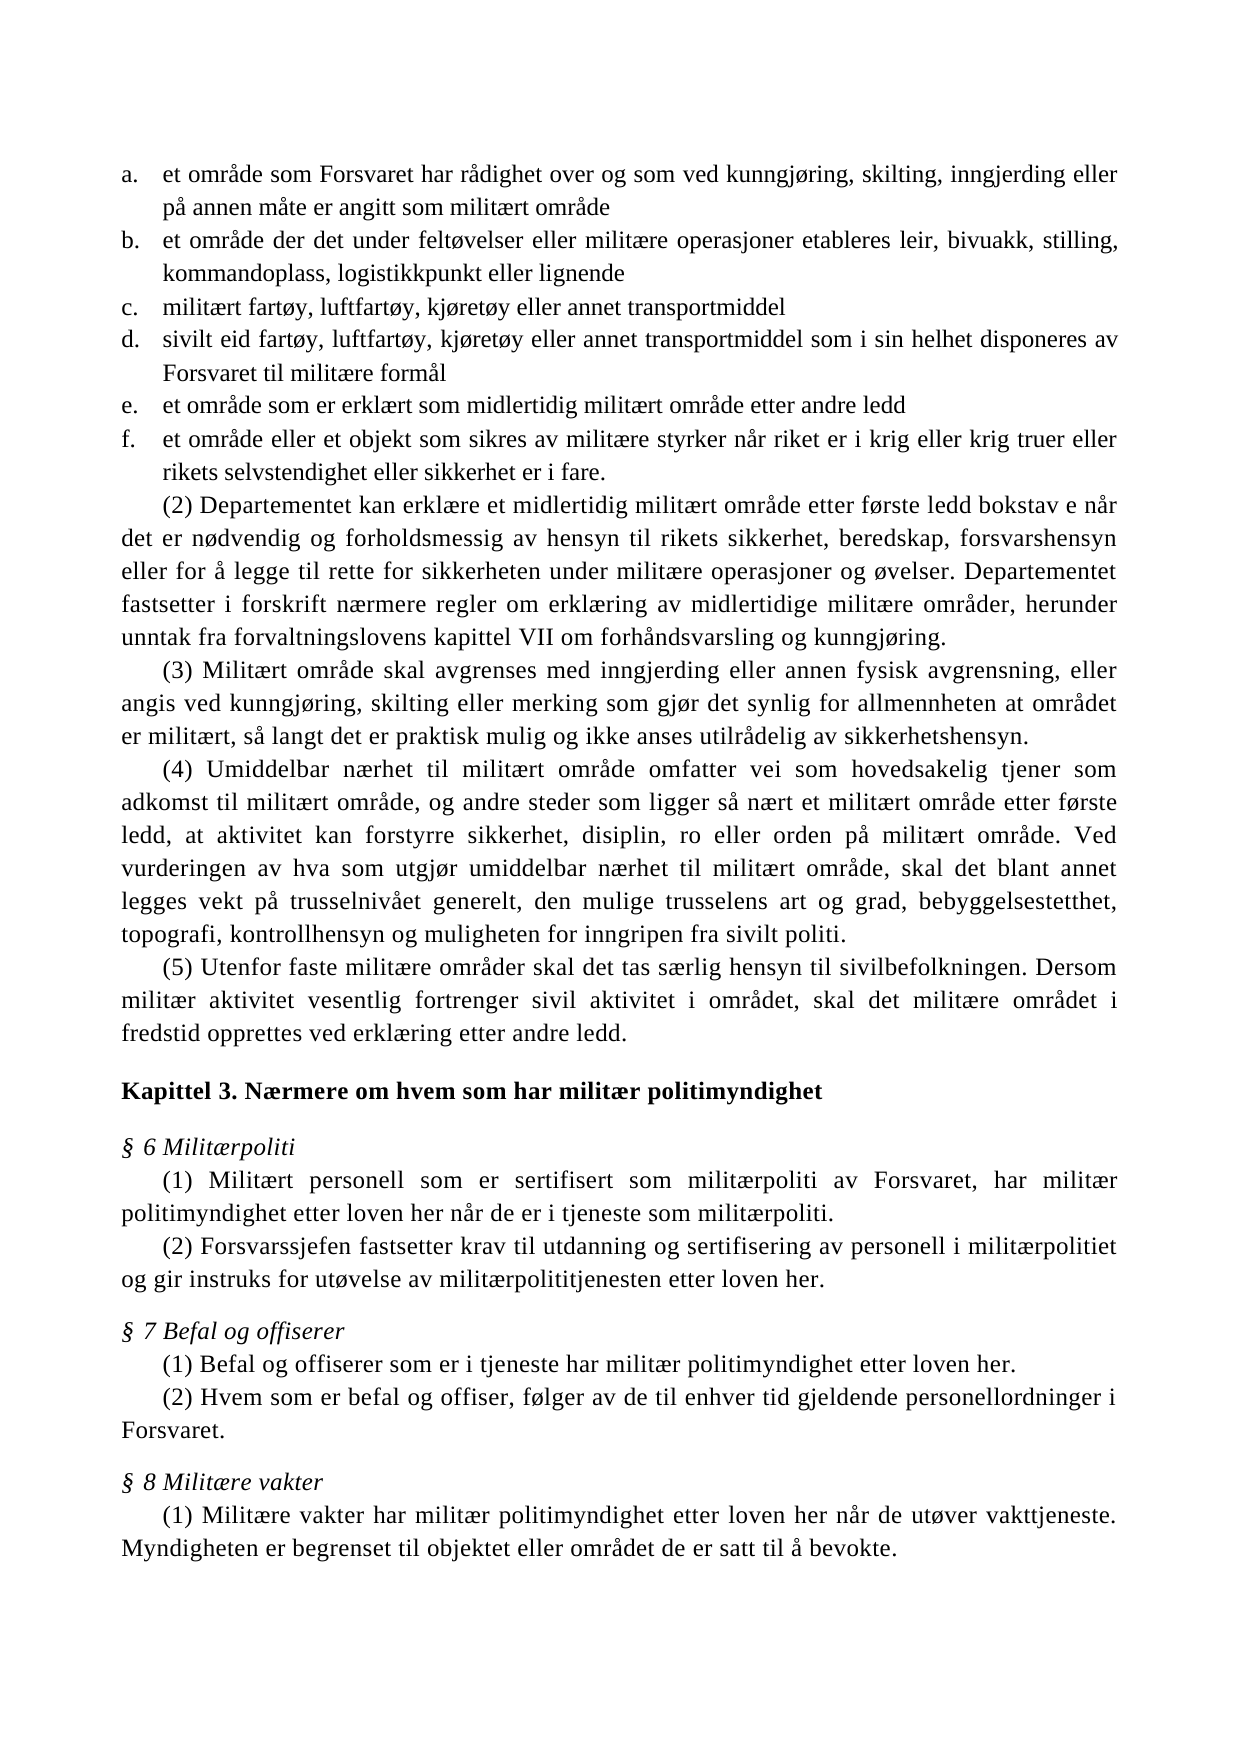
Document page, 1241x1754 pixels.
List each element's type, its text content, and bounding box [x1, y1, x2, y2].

list a. et område som Forsvaret har rådighet over og som ved kunngjøring, skilting, inngjerding eller på annen måte er angitt som militært område [121, 159, 1119, 221]
list b. et område der det under feltøvelser eller militære operasjoner etableres leir, bivuakk, stilling, kommandoplass, logistikkpunkt eller lignende [121, 226, 1119, 287]
text § 8 Militære vakter [121, 1467, 1119, 1495]
text (2) Forsvarssjefen fastsetter krav til utdanning og sertifisering av personell i militærpolitiet og gir instruks for utøvelse av militærpolititjenesten etter loven her. [121, 1231, 1119, 1293]
text § 6 Militærpoliti [121, 1132, 1119, 1161]
list d. sivilt eid fartøy, luftfartøy, kjøretøy eller annet transportmiddel som i sin helhet disponeres av Forsvaret til militære formål [121, 324, 1119, 386]
text (1) Militære vakter har militær politimyndighet etter loven her når de utøver vakttjeneste. Myndigheten er begrenset til objektet eller området de er satt til å bevokte. [121, 1500, 1119, 1561]
list c. militært fartøy, luftfartøy, kjøretøy eller annet transportmiddel [121, 292, 1119, 320]
text (1) Militært personell som er sertifisert som militærpoliti av Forsvaret, har militær politimyndighet etter loven her når de er i tjeneste som militærpoliti. [121, 1165, 1119, 1227]
list f. et område eller et objekt som sikres av militære styrker når riket er i krig eller krig truer eller rikets selvstendighet eller sikkerhet er i fare. [121, 424, 1119, 485]
text (4) Umiddelbar nærhet til militært område omfatter vei som hovedsakelig tjener som adkomst til militært område, og andre steder som ligger så nært et militært område etter første ledd, at aktivitet kan forstyrre sikkerhet, disiplin, ro eller orden på militært område. Ved vurderingen av hva som utgjør umiddelbar nærhet til militært område, skal det blant annet legges vekt på trusselnivået generelt, den mulige trusselens art og grad, bebyggelsestetthet, topografi, kontrollhensyn og muligheten for inngripen fra sivilt politi. [121, 754, 1119, 948]
text Kapittel 3. Nærmere om hvem som har militær politimyndighet [121, 1076, 1119, 1105]
text § 7 Befal og offiserer [121, 1316, 1119, 1344]
text (2) Departementet kan erklære et midlertidig militært område etter første ledd bokstav e når det er nødvendig og forholdsmessig av hensyn til rikets sikkerhet, beredskap, forsvarshensyn eller for å legge til rette for sikkerheten under militære operasjoner og øvelser. Departementet fastsetter i forskrift nærmere regler om erklæring av midlertidige militære områder, herunder unntak fra forvaltningslovens kapittel VII om forhåndsvarsling og kunngjøring. [121, 490, 1119, 651]
text (2) Hvem som er befal og offiser, følger av de til enhver tid gjeldende personellordninger i Forsvaret. [121, 1382, 1119, 1444]
text (3) Militært område skal avgrenses med inngjerding eller annen fysisk avgrensning, eller angis ved kunngjøring, skilting eller merking som gjør det synlig for allmennheten at området er militært, så langt det er praktisk mulig og ikke anses utilrådelig av sikkerhetshensyn. [121, 655, 1119, 749]
text (5) Utenfor faste militære områder skal det tas særlig hensyn til sivilbefolkningen. Dersom militær aktivitet vesentlig fortrenger sivil aktivitet i området, skal det militære området i fredstid opprettes ved erklæring etter andre ledd. [121, 952, 1119, 1047]
text (1) Befal og offiserer som er i tjeneste har militær politimyndighet etter loven her. [121, 1349, 1119, 1378]
list e. et område som er erklært som midlertidig militært område etter andre ledd [121, 391, 1119, 419]
